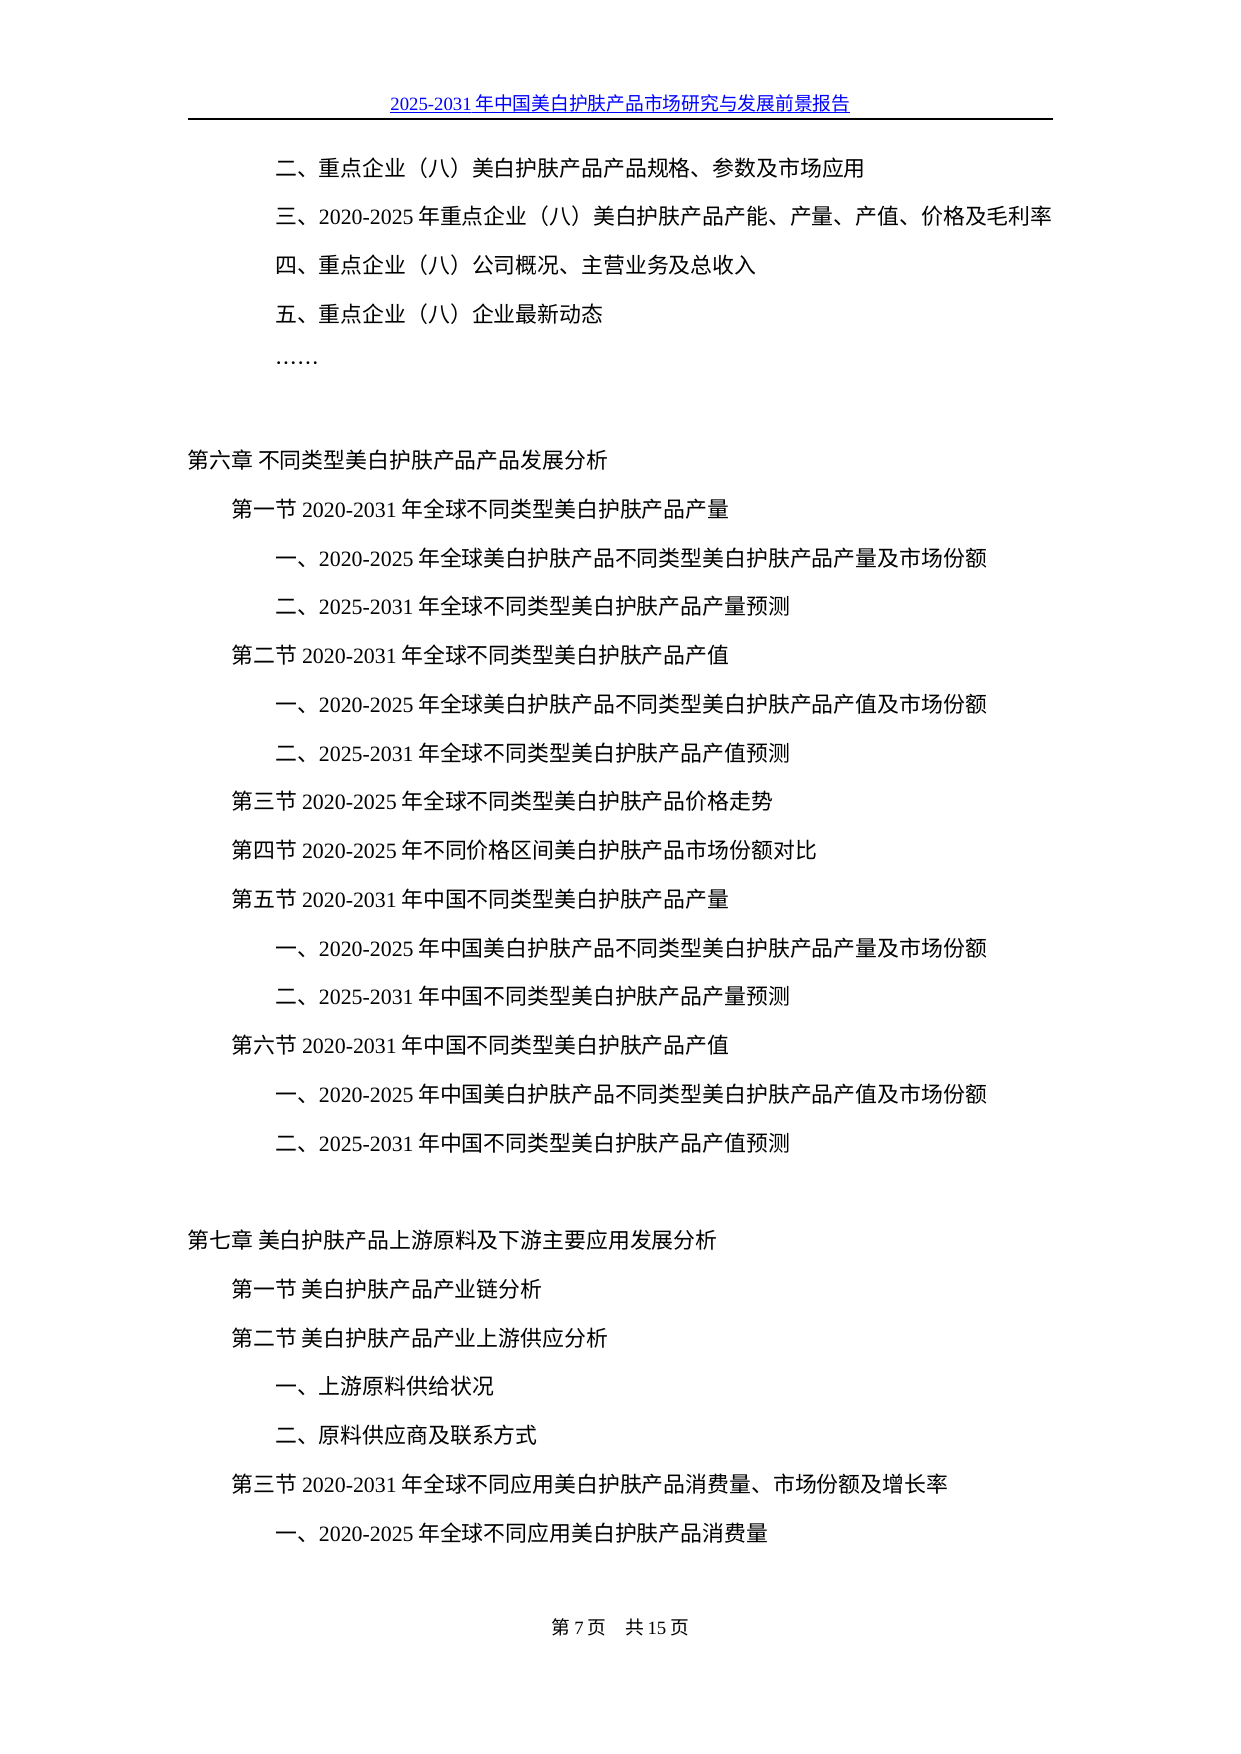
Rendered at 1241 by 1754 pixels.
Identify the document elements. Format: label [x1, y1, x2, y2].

text [187, 150, 1053, 1548]
